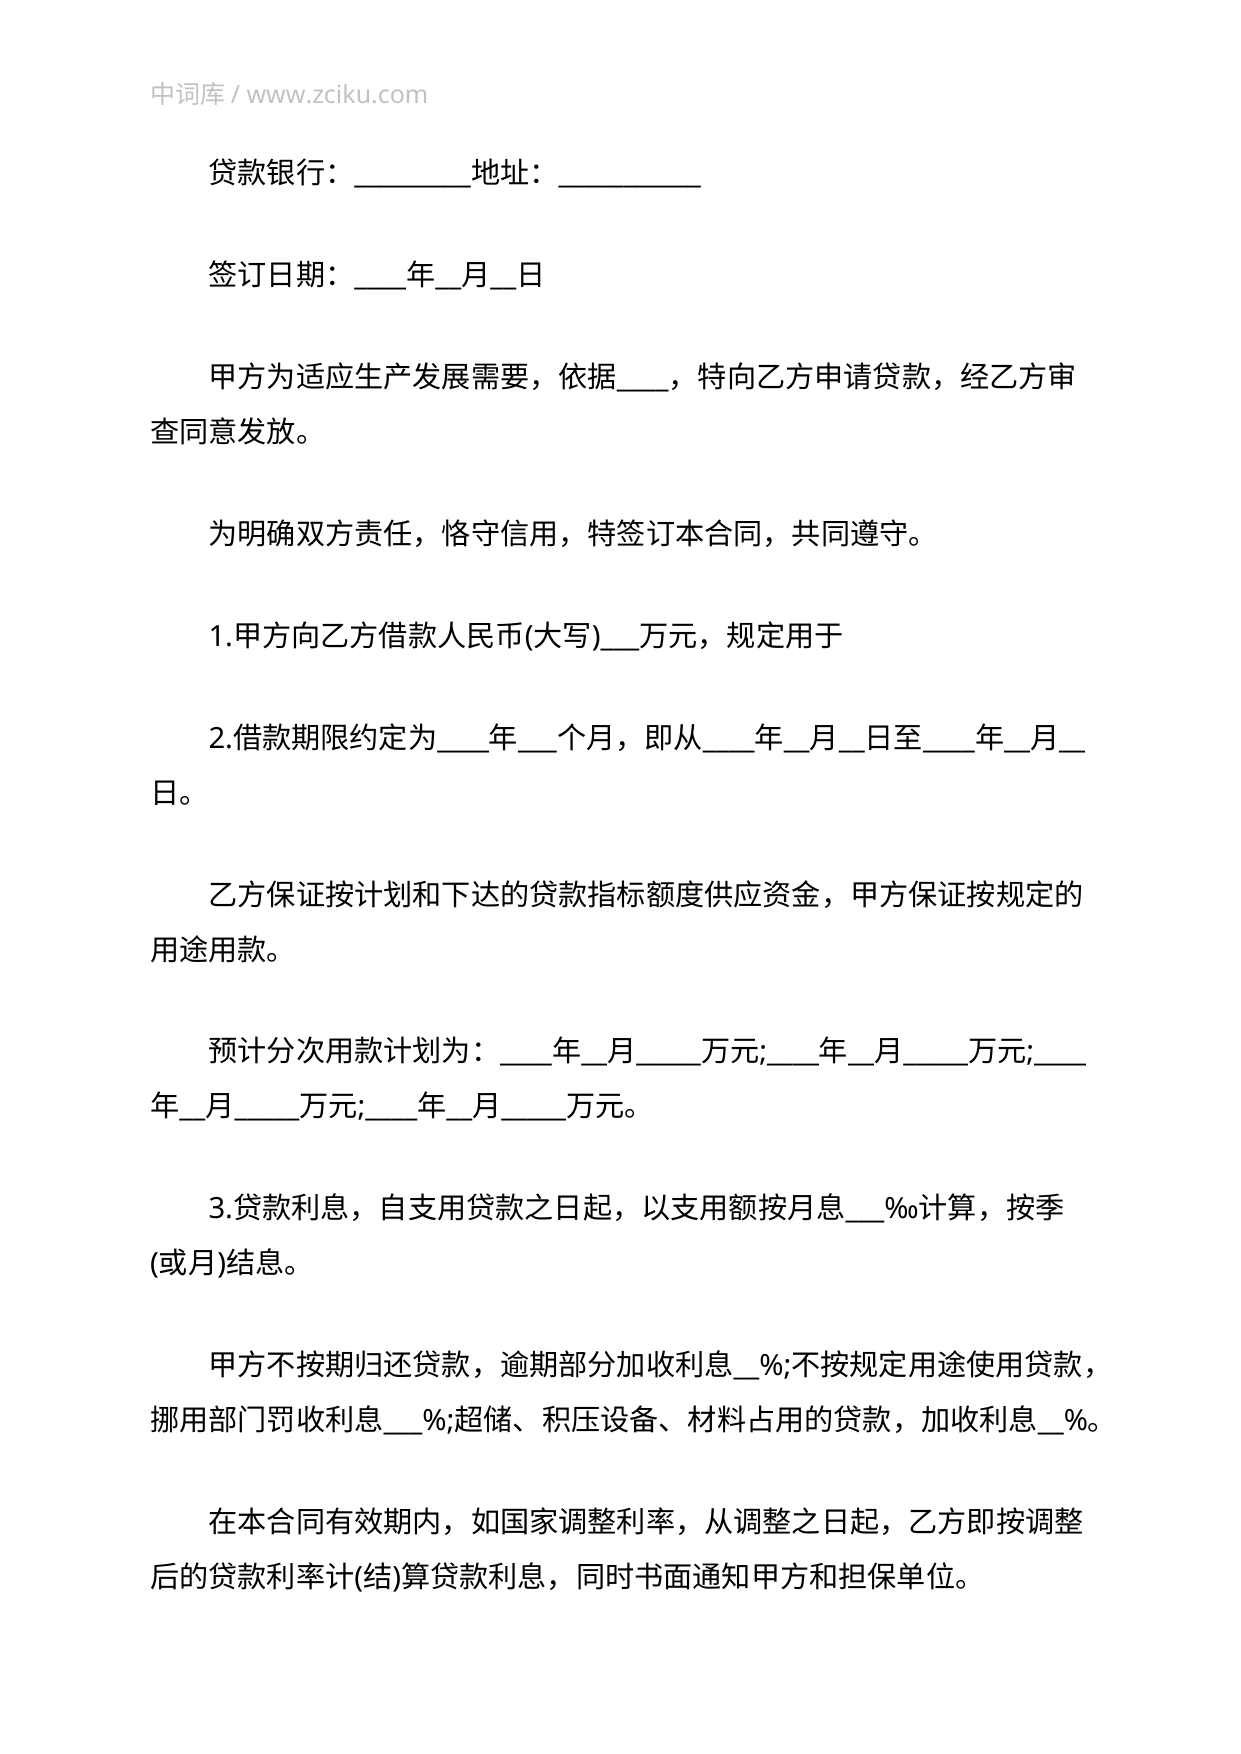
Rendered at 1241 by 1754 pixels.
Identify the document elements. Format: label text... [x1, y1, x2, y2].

text 2.借款期限约定为____年___个月，即从____年__月__日至____年__月__日。 [150, 714, 1090, 812]
text 签订日期：____年__月__日 [150, 252, 1090, 294]
text 乙方保证按计划和下达的贷款指标额度供应资金，甲方保证按规定的用途用款。 [150, 871, 1090, 968]
text 预计分次用款计划为：____年__月_____万元;____年__月_____万元;____年__月_____万元;____年__月_____万元。 [150, 1028, 1090, 1125]
text 3.贷款利息，自支用贷款之日起，以支用额按月息___‰计算，按季(或月)结息。 [150, 1185, 1090, 1282]
text 为明确双方责任，恪守信用，特签订本合同，共同遵守。 [150, 511, 1090, 553]
text 甲方为适应生产发展需要，依据____，特向乙方申请贷款，经乙方审查同意发放。 [150, 354, 1090, 451]
text 1.甲方向乙方借款人民币(大写)___万元，规定用于 [150, 612, 1090, 655]
text 贷款银行：_________地址：___________ [150, 150, 1090, 192]
text 甲方不按期归还贷款，逾期部分加收利息__%;不按规定用途使用贷款，挪用部门罚收利息___%;超储、积压设备、材料占用的贷款，加收利息__%。 [150, 1342, 1090, 1439]
text 在本合同有效期内，如国家调整利率，从调整之日起，乙方即按调整后的贷款利率计(结)算贷款利息，同时书面通知甲方和担保单位。 [150, 1499, 1090, 1596]
